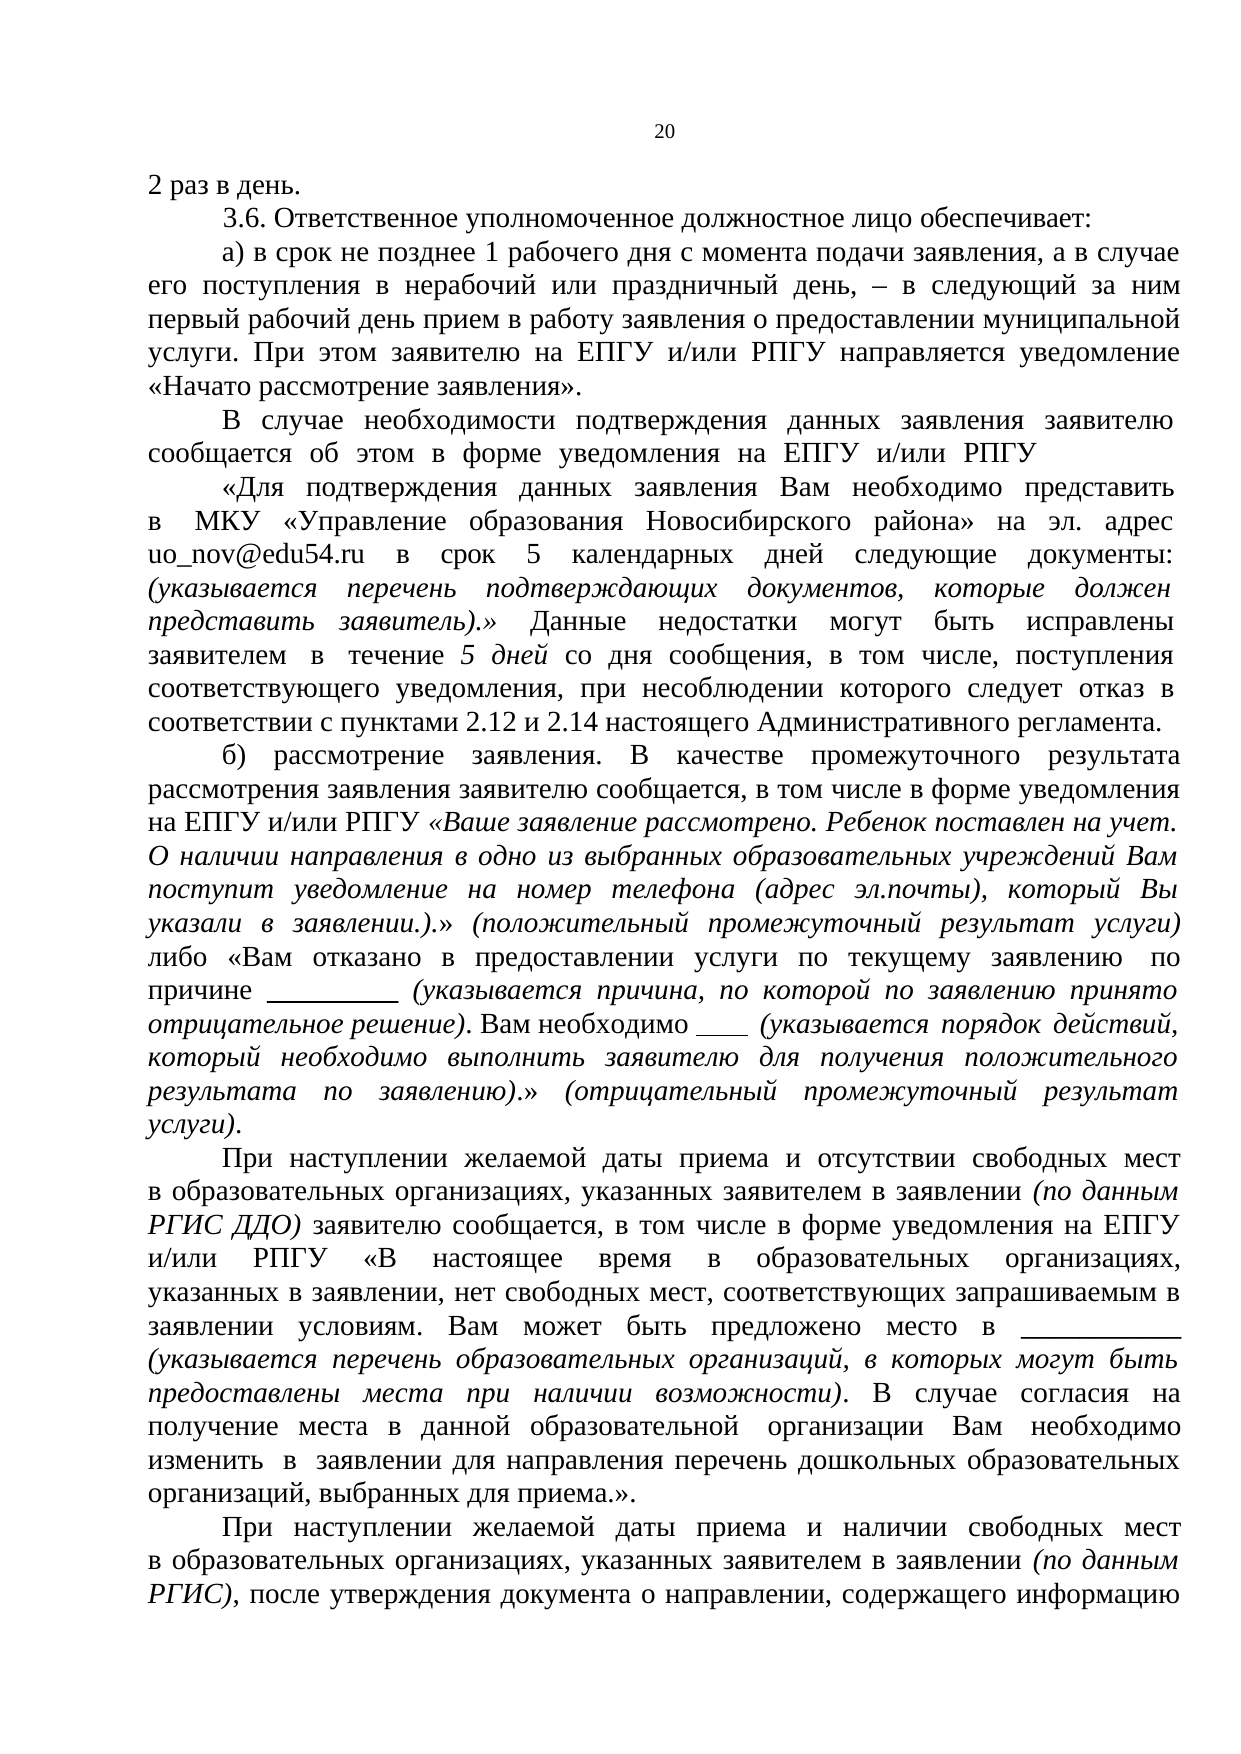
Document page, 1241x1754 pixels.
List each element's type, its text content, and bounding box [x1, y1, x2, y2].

text В случае необходимости подтверждения данных заявления заявителю сообщается об этом в форме уведомления на ЕПГУ и/или РПГУ [148, 402, 1174, 469]
text 3.6. Ответственное уполномоченное должностное лицо обеспечивает: [148, 200, 1181, 234]
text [148, 1509, 1181, 1609]
text а) в срок не позднее 1 рабочего дня с момента подачи заявления, а в случае его поступления в нерабочий или праздничный день, – в следующий за ним первый рабочий день прием в работу заявления о предоставлении муниципальной услуги. При этом заявителю на ЕПГУ и/или РПГУ направляется уведомление «Начато рассмотрение заявления». [148, 234, 1181, 402]
text б) рассмотрение заявления. В качестве промежуточного результата рассмотрения заявления заявителю сообщается, в том числе в форме уведомления на ЕПГУ и/или РПГУ «Ваше заявление рассмотрено. Ребенок поставлен на учет. О наличии направления в одно из выбранных образовательных учреждений Вам поступит уведомление на номер телефона (адрес эл.почты), который Вы указали в заявлении.).» (положительный промежуточный результат услуги) либо «Вам отказано в предоставлении услуги по текущему заявлению по причине _________ (указывается причина, по которой по заявлению принято отрицательное решение). Вам необходимо (указывается порядок действий, который необходимо выполнить заявителю для получения положительного результата по заявлению).» (отрицательный промежуточный результат услуги). [148, 737, 1181, 1140]
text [148, 167, 1181, 200]
text «Для подтверждения данных заявления Вам необходимо представить в МКУ «Управление образования Новосибирского района» на эл. адрес uo_nov@edu54.ru в срок 5 календарных дней следующие документы: (указывается перечень подтверждающих документов, которые должен представить заявитель).» Данные недостатки могут быть исправлены заявителем в течение 5 дней со дня сообщения, в том числе, поступления соответствующего уведомления, при несоблюдении которого следует отказ в соответствии с пунктами 2.12 и 2.14 настоящего Административного регламента. [148, 469, 1174, 737]
text При наступлении желаемой даты приема и отсутствии свободных мест в образовательных организациях, указанных заявителем в заявлении (по данным РГИС ДДО) заявителю сообщается, в том числе в форме уведомления на ЕПГУ и/или РПГУ «В настоящее время в образовательных организациях, указанных в заявлении, нет свободных мест, соответствующих запрашиваемым в заявлении условиям. Вам может быть предложено место в ___________ (указывается перечень образовательных организаций, в которых могут быть предоставлены места при наличии возможности). В случае согласия на получение места в данной образовательной организации Вам необходимо изменить в заявлении для направления перечень дошкольных образовательных организаций, выбранных для приема.». [148, 1140, 1181, 1509]
